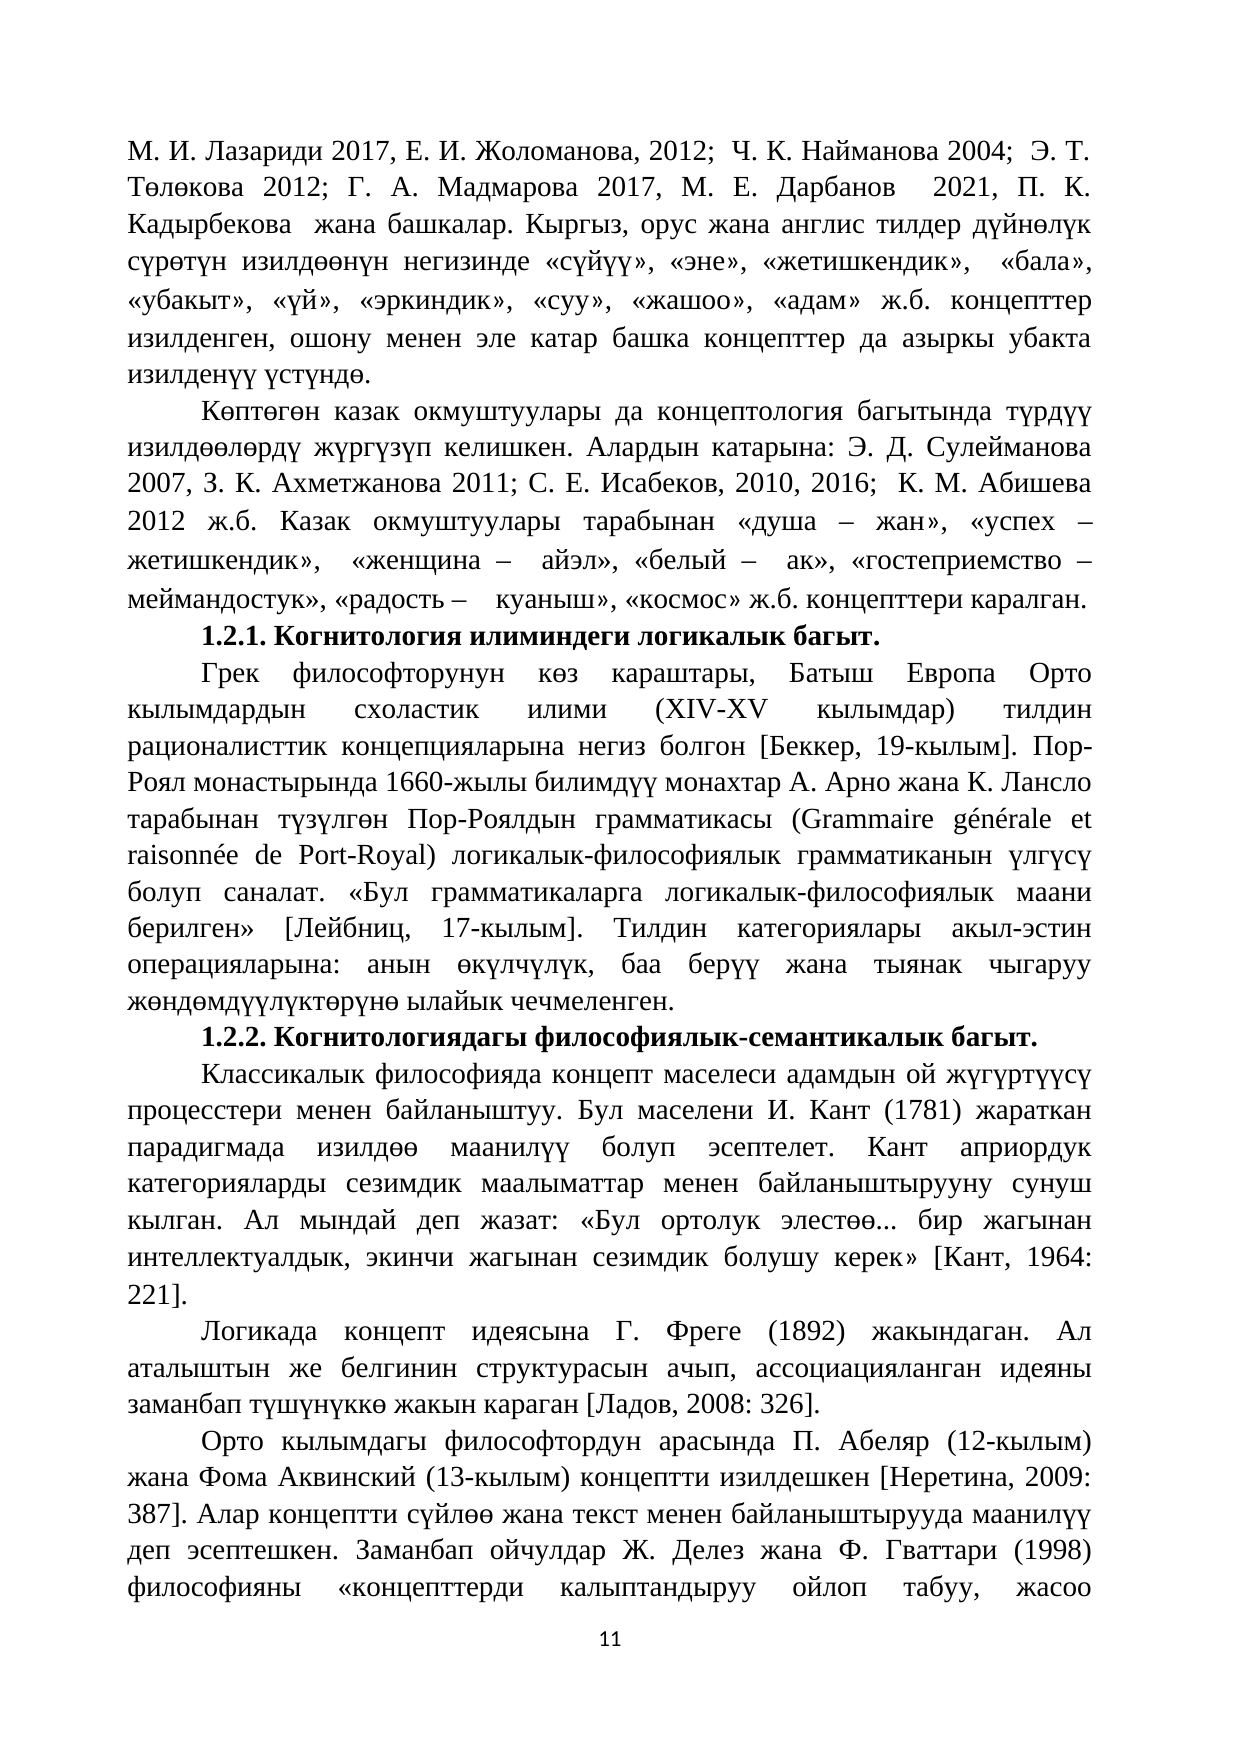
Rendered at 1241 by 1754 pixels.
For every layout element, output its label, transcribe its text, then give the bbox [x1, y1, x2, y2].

text Грек философторунун көз караштары, Батыш Европа Орто кылымдардын схоластик илими (XIV-XV кылымдар) тилдин рационалисттик концепцияларына негиз болгон [Беккер, 19-кылым]. Пор-Роял монастырында 1660-жылы билимдүү монахтар А. Арно жана К. Лансло тарабынан түзүлгөн Пор-Роялдын грамматикасы (Grammaire générale et raisonnée de Port-Royal) логикалык-философиялык грамматиканын үлгүсү болуп саналат. «Бул грамматикаларга логикалык-философиялык маани берилген» [Лейбниц, 17-кылым]. Тилдин категориялары акыл-эстин операцияларына: анын өкүлчүлүк, баа берүү жана тыянак чыгаруу жөндөмдүүлүктөрүнө ылайык чечмеленген. [127, 655, 1092, 1017]
text Классикалык философияда концепт маселеси адамдын ой жүгүртүүсү процесстери менен байланыштуу. Бул маселени И. Кант (1781) жараткан парадигмада изилдөө маанилүү болуп эсептелет. Кант априордук категорияларды сезимдик маалыматтар менен байланыштырууну сунуш кылган. Ал мындай деп жазат: «Бул ортолук элестөө... бир жагынан интеллектуалдык, экинчи жагынан сезимдик болушу керек» [Кант, 1964: 221]. [127, 1056, 1092, 1311]
text 1.2.2. Когнитологиядагы философиялык-семантикалык багыт. [127, 1019, 1092, 1053]
text Логикада концепт идеясына Г. Фреге (1892) жакындаган. Ал аталыштын же белгинин структурасын ачып, ассоциацияланган идеяны заманбап түшүнүккө жакын караган [Ладов, 2008: 326]. [127, 1313, 1092, 1420]
text Көптөгөн казак окмуштуулары да концептология багытында түрдүү изилдөөлөрдү жүргүзүп келишкен. Алардын катарына: Э. Д. Сулейманова 2007, З. К. Ахметжанова 2011; С. Е. Исабеков, 2010, 2016; К. М. Абишева 2012 ж.б. Казак окмуштуулары тарабынан «душа – жан», «успех – жетишкендик», «женщина – айэл», «белый – ак», «гостеприемство – меймандостук», «радость – куаныш», «космос» ж.б. концепттери каралган. [127, 393, 1092, 615]
text 1.2.1. Когнитология илиминдеги логикалык багыт. [127, 618, 1092, 652]
